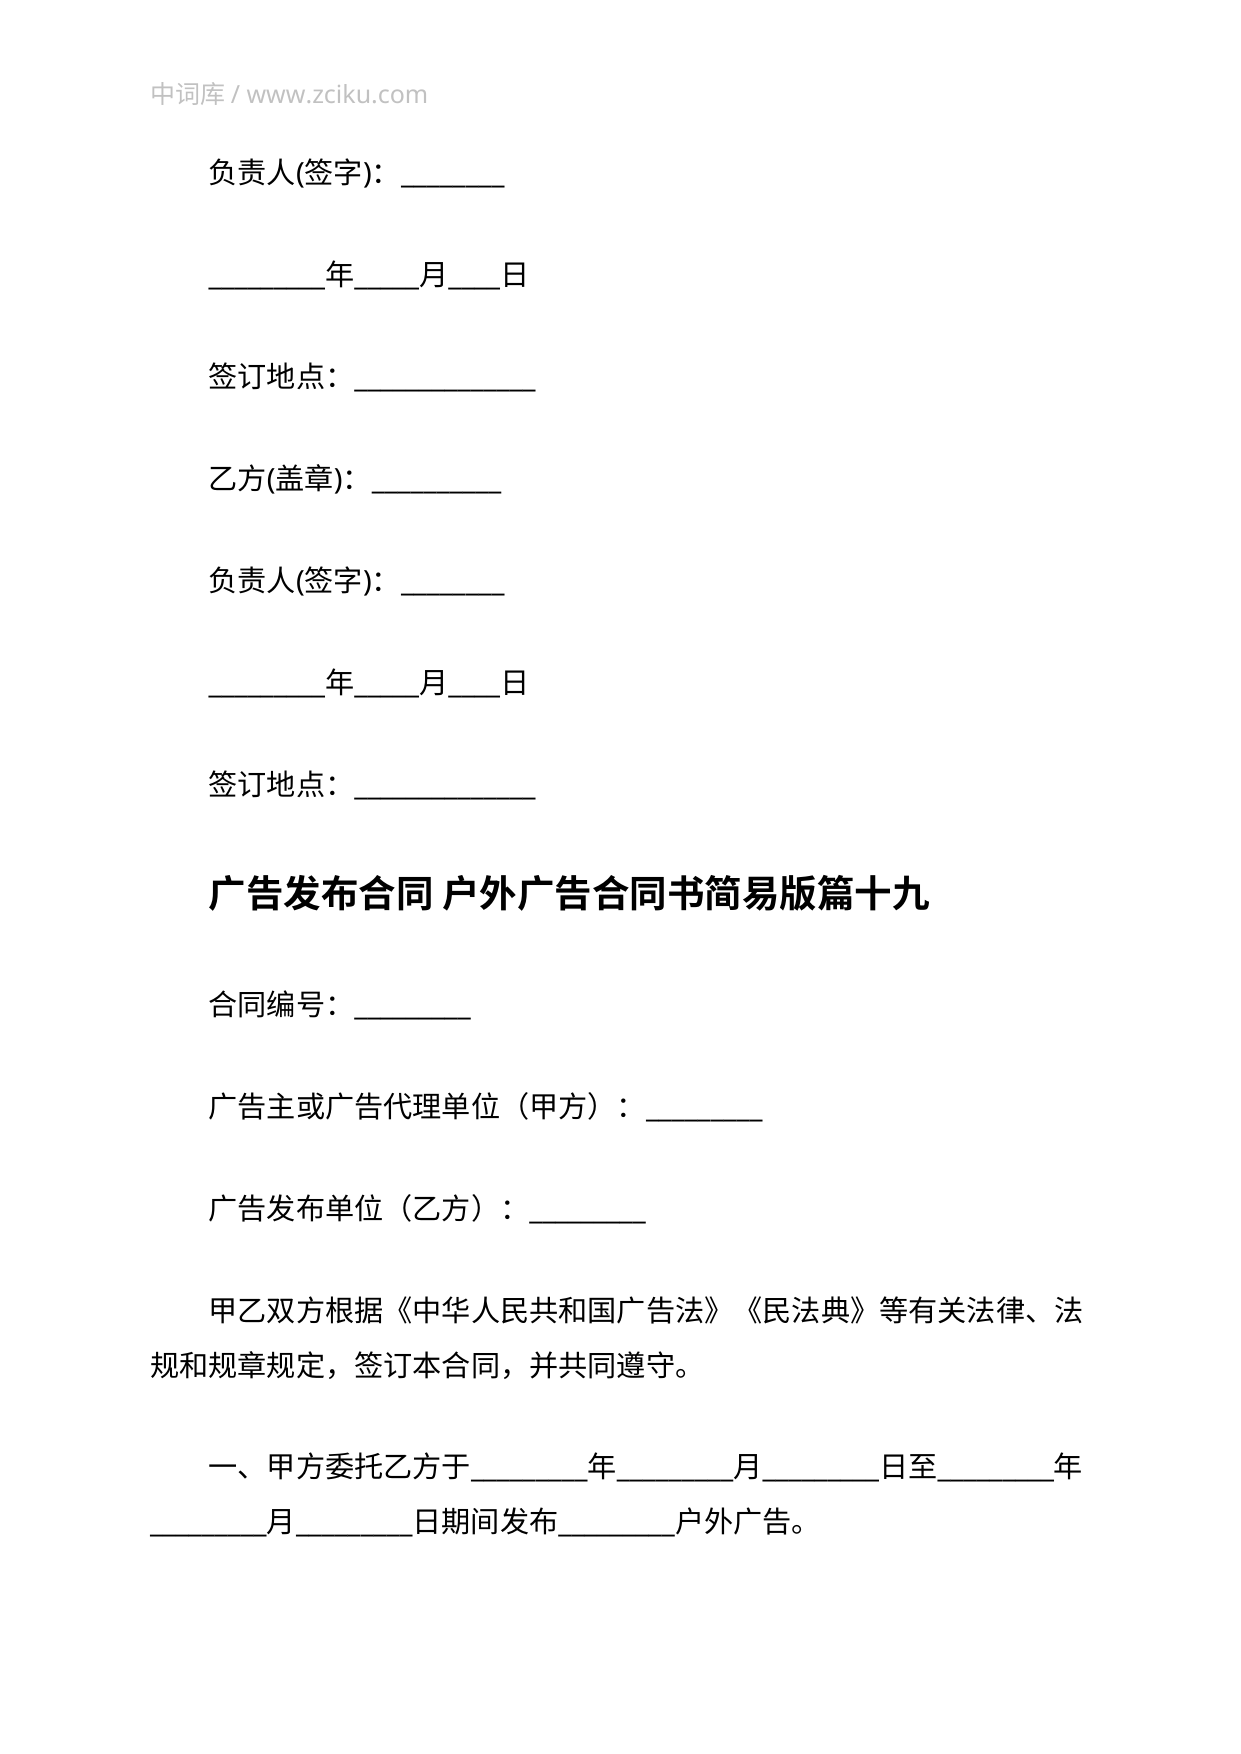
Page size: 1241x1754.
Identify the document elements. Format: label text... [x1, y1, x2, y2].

text 广告发布单位（乙方）：_________ [150, 1185, 1090, 1228]
text 甲乙双方根据《中华人民共和国广告法》《民法典》等有关法律、法规和规章规定，签订本合同，并共同遵守。 [150, 1287, 1090, 1384]
text 合同编号：_________ [150, 981, 1090, 1024]
text 负责人(签字)：________ [150, 150, 1090, 192]
text 负责人(签字)：________ [150, 558, 1090, 600]
text 广告主或广告代理单位（甲方）：_________ [150, 1083, 1090, 1126]
text _________年_____月____日 [150, 252, 1090, 294]
text 签订地点：______________ [150, 762, 1090, 804]
text 签订地点：______________ [150, 354, 1090, 396]
text 一、甲方委托乙方于_________年_________月_________日至_________年_________月_________日期间发布_________户外广告。 [150, 1444, 1090, 1541]
text 广告发布合同 户外广告合同书简易版篇十九 [150, 864, 1090, 918]
text _________年_____月____日 [150, 660, 1090, 702]
text 乙方(盖章)：__________ [150, 456, 1090, 498]
